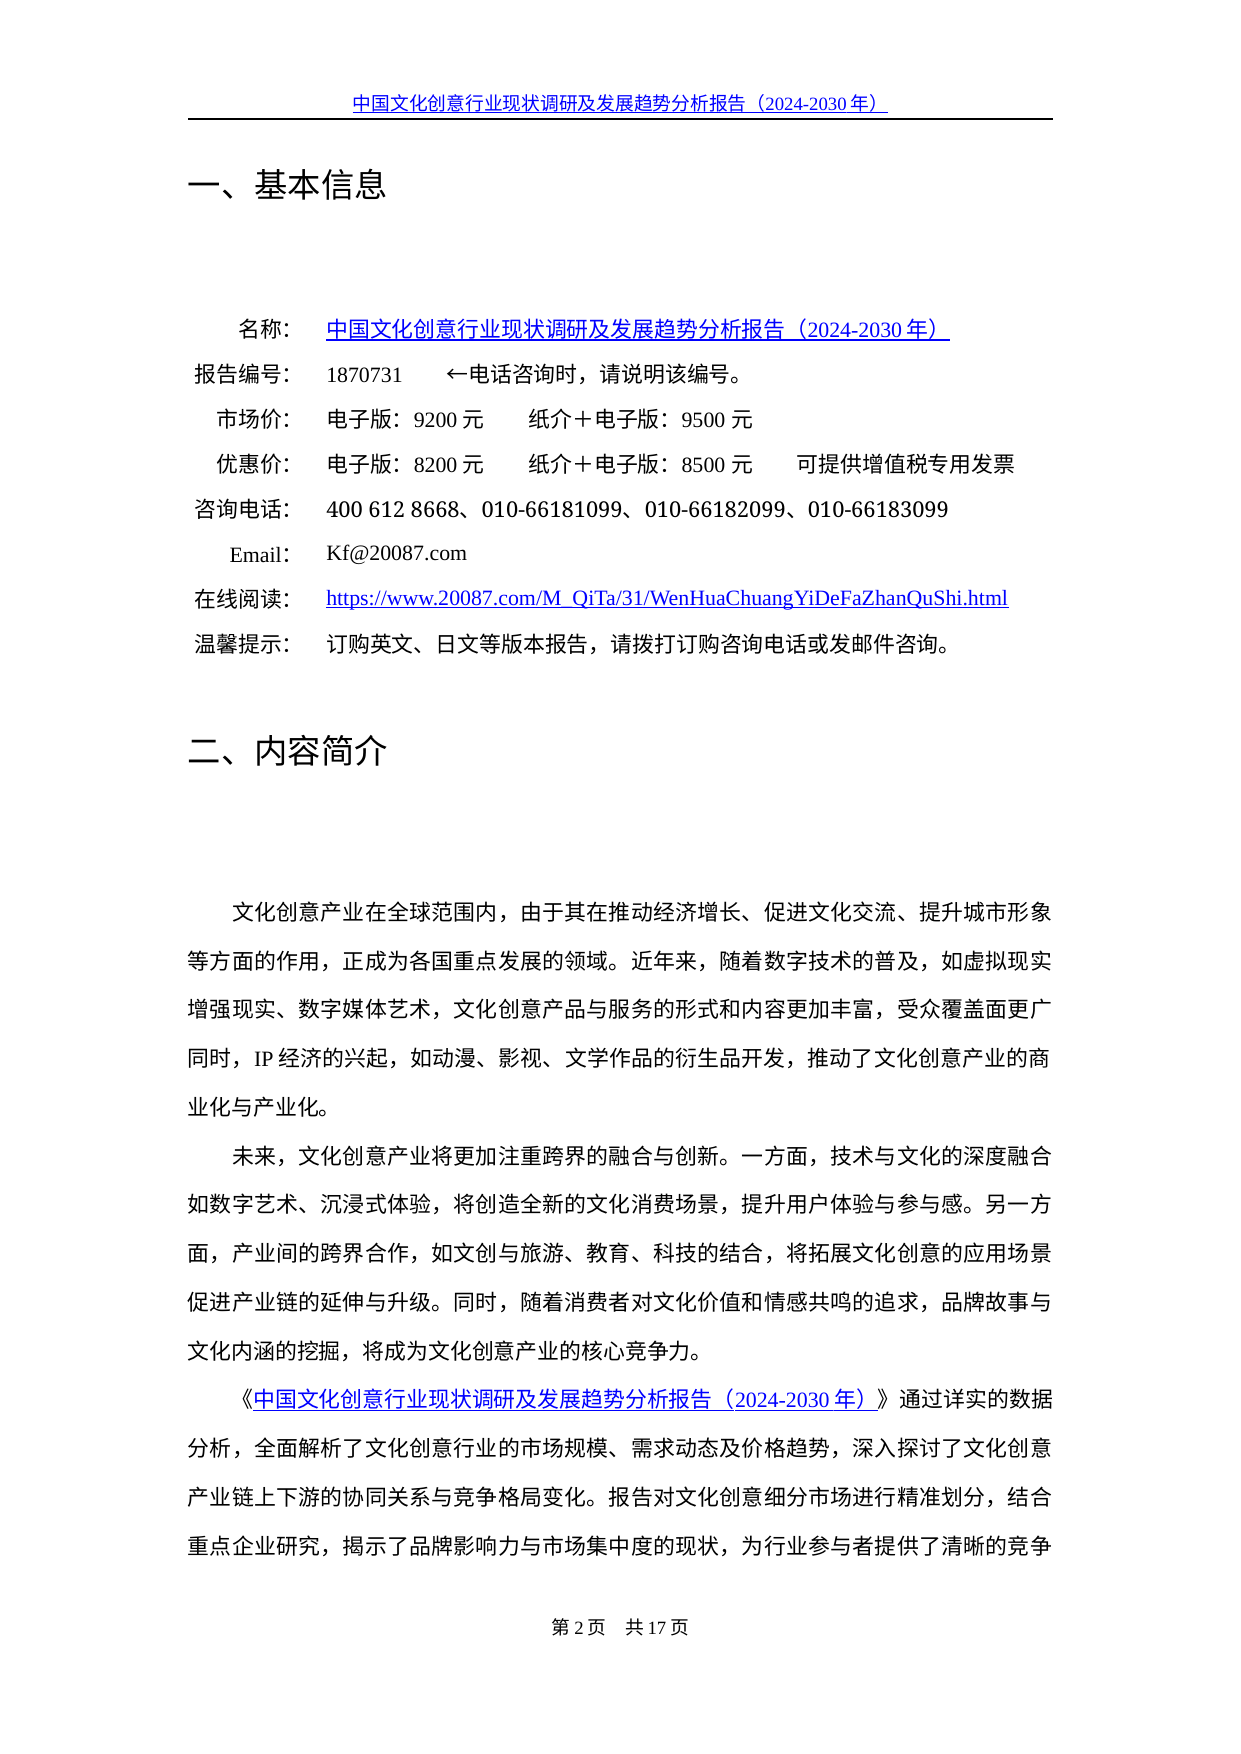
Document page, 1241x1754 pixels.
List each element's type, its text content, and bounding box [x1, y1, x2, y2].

table_cell [315, 582, 1073, 627]
table_cell 报告编号： [167, 357, 315, 402]
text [187, 894, 1053, 1561]
table_cell 咨询电话： [167, 492, 315, 537]
table_cell 订购英文、日文等版本报告，请拨打订购咨询电话或发邮件咨询。 [315, 627, 1073, 672]
table_cell 电子版：8200 元 纸介＋电子版：8500 元 可提供增值税专用发票 [315, 447, 1073, 492]
table_cell 温馨提示： [167, 627, 315, 672]
table_cell 市场价： [167, 402, 315, 447]
table_header 中国文化创意行业现状调研及发展趋势分析报告（2024-2030年） [315, 312, 1073, 357]
table_header 名称： [167, 312, 315, 357]
table_cell 400 612 8668、010-66181099、010-66182099、010-66183099 [315, 492, 1073, 537]
table_cell Email： [167, 537, 315, 582]
table_cell 在线阅读： [167, 582, 315, 627]
table_cell Kf@20087.com [315, 537, 1073, 582]
title 二、内容简介 [187, 717, 1053, 782]
table_cell 优惠价： [167, 447, 315, 492]
table_cell 1870731 ←电话咨询时，请说明该编号。 [315, 357, 1073, 402]
title 一、基本信息 [187, 150, 1053, 215]
table_cell 电子版：9200 元 纸介＋电子版：9500 元 [315, 402, 1073, 447]
